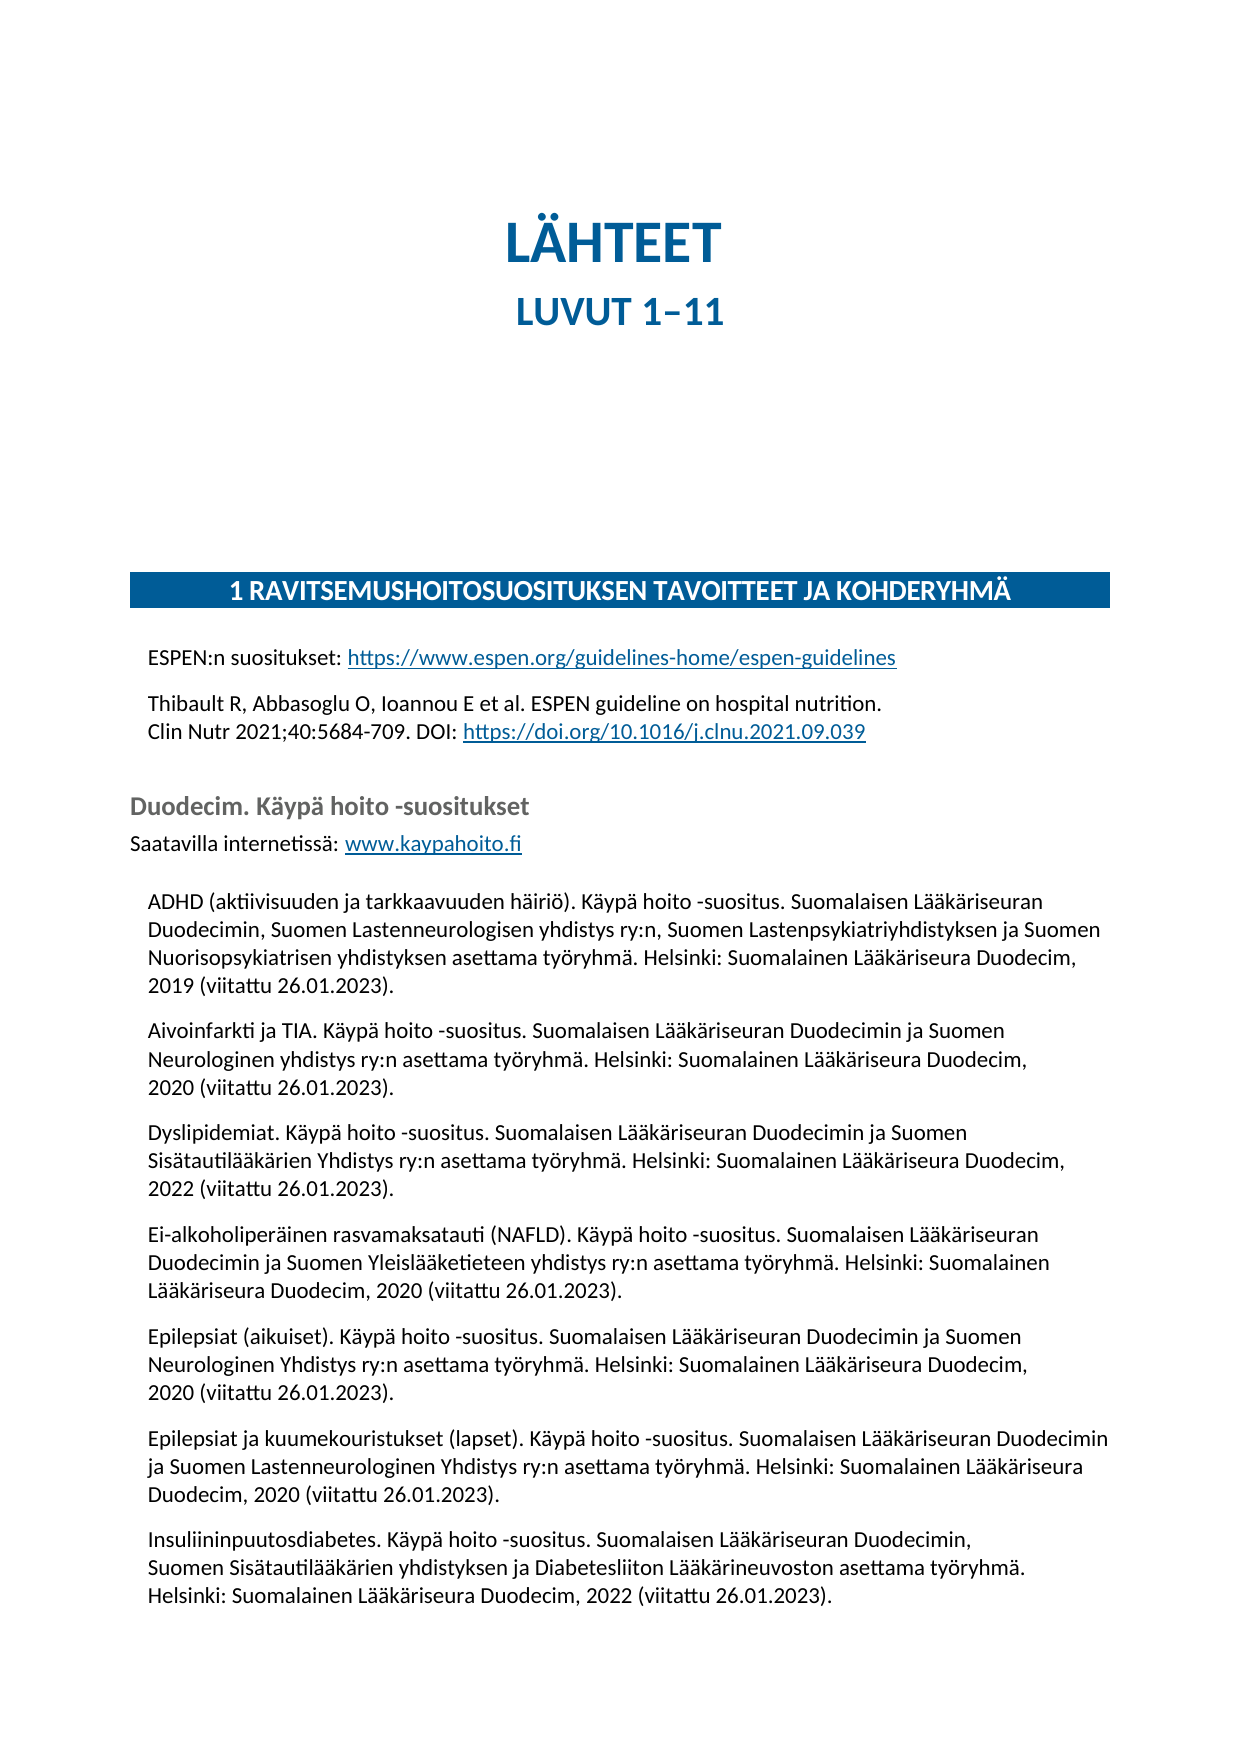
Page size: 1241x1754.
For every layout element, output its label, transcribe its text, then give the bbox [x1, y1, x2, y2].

text Dyslipidemiat. Käypä hoito -suositus. Suomalaisen Lääkäriseuran Duodecimin ja Suomen Sisätautilääkärien Yhdistys ry:n asettama työryhmä. Helsinki: Suomalainen Lääkäriseura Duodecim, 2022 (viitattu 26.01.2023). [148, 1118, 1110, 1202]
text ESPEN:n suositukset: https://www.espen.org/guidelines-home/espen-guidelines [148, 643, 1110, 671]
text Duodecim. Käypä hoito -suositukset [130, 787, 1110, 822]
text Lähteet luvut 1–11 [130, 204, 1110, 336]
text 1 RAVITSEMUSHOITOSUOSITUKSEN TAVOITTEET JA KOHDERYHMÄ [130, 572, 1110, 608]
text Ei-alkoholiperäinen rasvamaksatauti (NAFLD). Käypä hoito -suositus. Suomalaisen Lääkäriseuran Duodecimin ja Suomen Yleislääketieteen yhdistys ry:n asettama työryhmä. Helsinki: Suomalainen Lääkäriseura Duodecim, 2020 (viitattu 26.01.2023). [148, 1220, 1110, 1304]
text Thibault R, Abbasoglu O, Ioannou E et al. ESPEN guideline on hospital nutrition. Clin Nutr 2021;40:5684-709. DOI: https://doi.org/10.1016/j.clnu.2021.09.039 [148, 689, 1110, 745]
text Aivoinfarkti ja TIA. Käypä hoito -suositus. Suomalaisen Lääkäriseuran Duodecimin ja Suomen Neurologinen yhdistys ry:n asettama työryhmä. Helsinki: Suomalainen Lääkäriseura Duodecim, 2020 (viitattu 26.01.2023). [148, 1017, 1110, 1101]
text ADHD (aktiivisuuden ja tarkkaavuuden häiriö). Käypä hoito -suositus. Suomalaisen Lääkäriseuran Duodecimin, Suomen Lastenneurologisen yhdistys ry:n, Suomen Lastenpsykiatriyhdistyksen ja Suomen Nuorisopsykiatrisen yhdistyksen asettama työryhmä. Helsinki: Suomalainen Lääkäriseura Duodecim, 2019 (viitattu 26.01.2023). [148, 887, 1110, 999]
text Saatavilla internetissä: www.kaypahoito.fi [130, 822, 1110, 857]
text Epilepsiat ja kuumekouristukset (lapset). Käypä hoito -suositus. Suomalaisen Lääkäriseuran Duodecimin ja Suomen Lastenneurologinen Yhdistys ry:n asettama työryhmä. Helsinki: Suomalainen Lääkäriseura Duodecim, 2020 (viitattu 26.01.2023). [148, 1424, 1110, 1508]
text Insuliininpuutosdiabetes. Käypä hoito -suositus. Suomalaisen Lääkäriseuran Duodecimin, Suomen Sisätautilääkärien yhdistyksen ja Diabetesliiton Lääkärineuvoston asettama työryhmä. Helsinki: Suomalainen Lääkäriseura Duodecim, 2022 (viitattu 26.01.2023). [148, 1526, 1110, 1609]
text Epilepsiat (aikuiset). Käypä hoito -suositus. Suomalaisen Lääkäriseuran Duodecimin ja Suomen Neurologinen Yhdistys ry:n asettama työryhmä. Helsinki: Suomalainen Lääkäriseura Duodecim, 2020 (viitattu 26.01.2023). [148, 1322, 1110, 1406]
